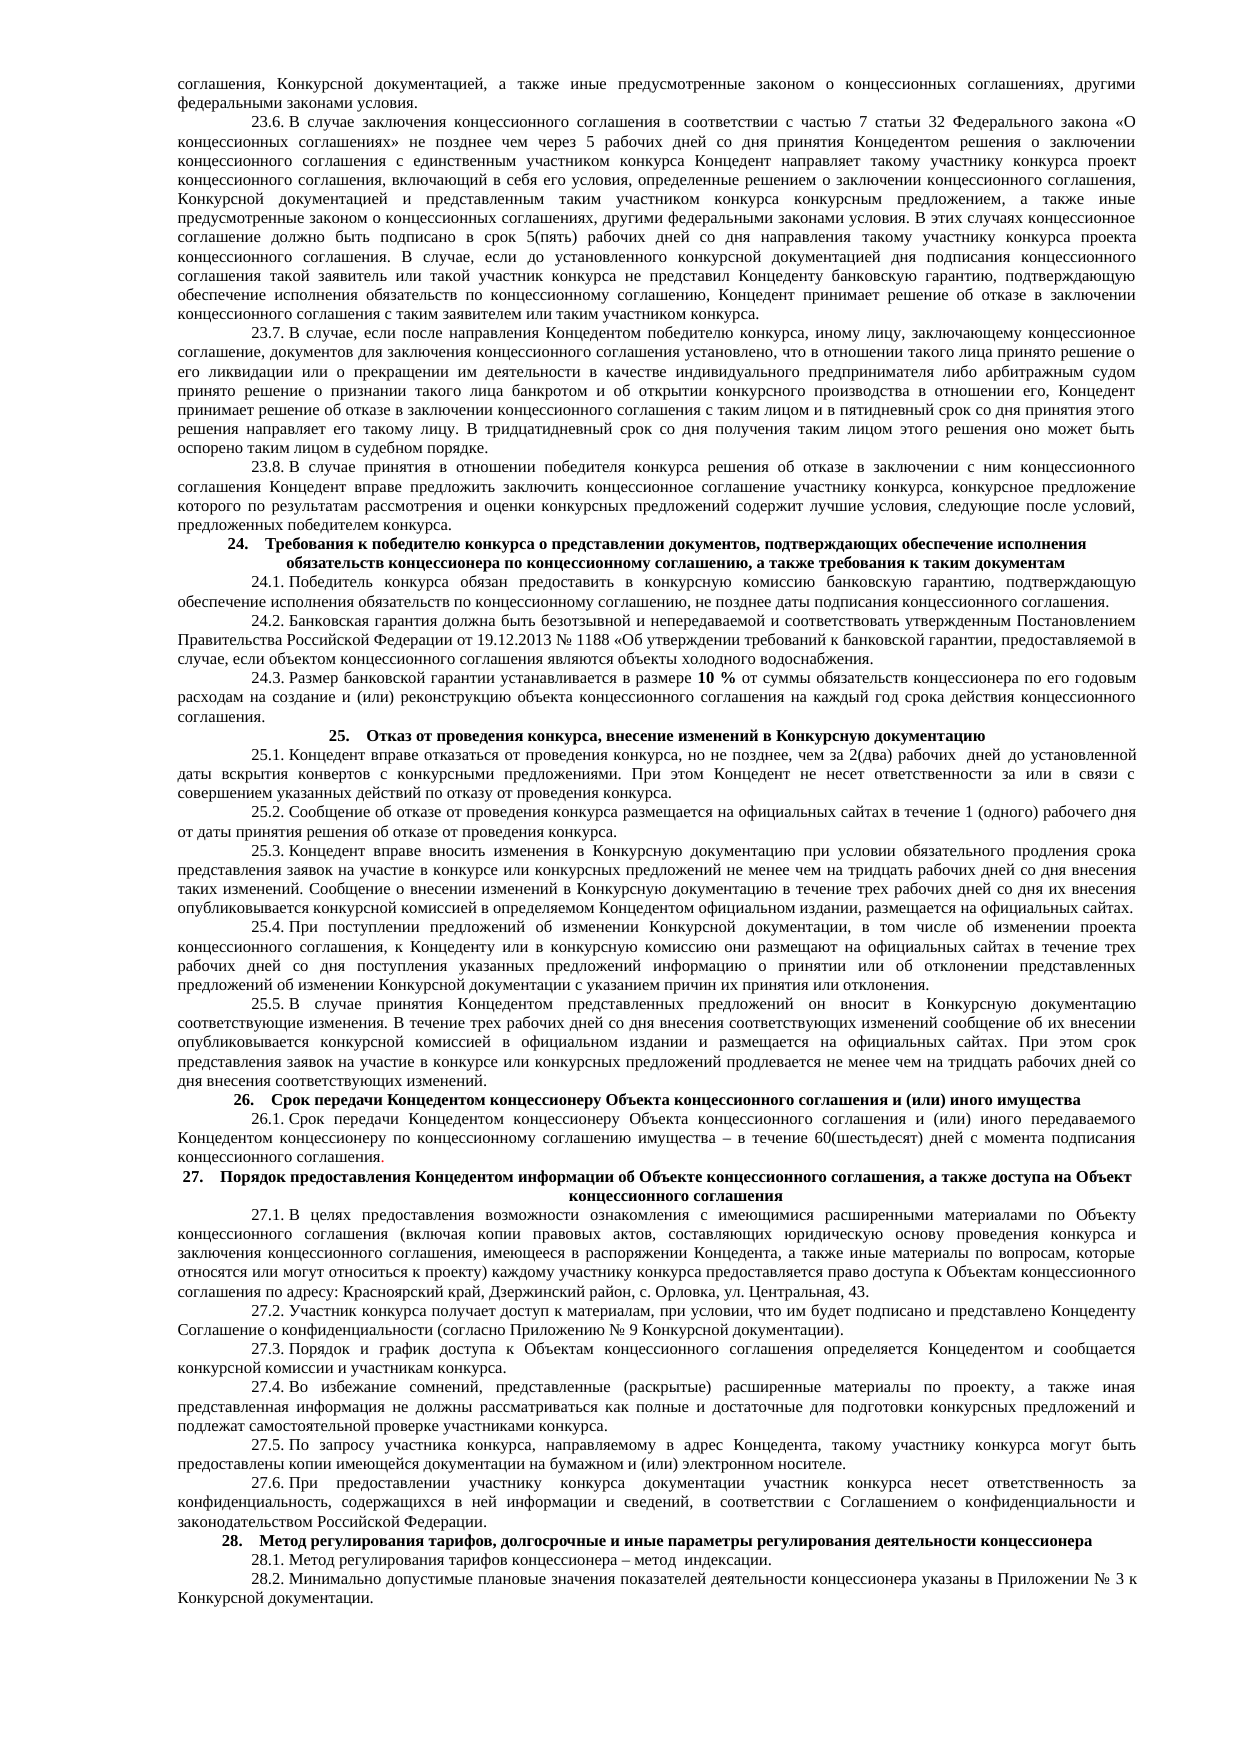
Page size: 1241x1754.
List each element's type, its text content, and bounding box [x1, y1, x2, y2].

list В целях предоставления возможности ознакомления с имеющимися расширенными материалами по Объекту концессионного соглашения (включая копии правовых актов, составляющих юридическую основу проведения конкурса и заключения концессионного соглашения, имеющееся в распоряжении Концедента, а также иные материалы по вопросам, которые относятся или могут относиться к проекту) каждому участнику конкурса предоставляется право доступа к Объектам концессионного соглашения по адресу: Красноярский край, Дзержинский район, с. Орловка, ул. Центральная, 43. [177, 1205, 1137, 1301]
list В случае заключения концессионного соглашения в соответствии с частью 7 статьи 32 Федерального закона «О концессионных соглашениях» не позднее чем через 5 рабочих дней со дня принятия Концедентом решения о заключении концессионного соглашения с единственным участником конкурса Концедент направляет такому участнику конкурса проект концессионного соглашения, включающий в себя его условия, определенные решением о заключении концессионного соглашения, Конкурсной документацией и представленным таким участником конкурса конкурсным предложением, а также иные предусмотренные законом о концессионных соглашениях, другими федеральными законами условия. В этих случаях концессионное соглашение должно быть подписано в срок 5(пять) рабочих дней со дня направления такому участнику конкурса проекта концессионного соглашения. В случае, если до установленного конкурсной документацией дня подписания концессионного соглашения такой заявитель или такой участник конкурса не представил Концеденту банковскую гарантию, подтверждающую обеспечение исполнения обязательств по концессионному соглашению, Концедент принимает решение об отказе в заключении концессионного соглашения с таким заявителем или таким участником конкурса. [177, 112, 1137, 323]
list Размер банковской гарантии устанавливается в размере 10 % от суммы обязательств концессионера по его годовым расходам на создание и (или) реконструкцию объекта концессионного соглашения на каждый год срока действия концессионного соглашения. [177, 668, 1137, 726]
subtitle Метод регулирования тарифов, долгосрочные и иные параметры регулирования деятельности концессионера [177, 1531, 1137, 1550]
subtitle Требования к победителю конкурса о представлении документов, подтверждающих обеспечение исполнения обязательств концессионера по концессионному соглашению, а также требования к таким документам [177, 534, 1137, 572]
list Участник конкурса получает доступ к материалам, при условии, что им будет подписано и представлено Концеденту Соглашение о конфиденциальности (согласно Приложению № 9 Конкурсной документации). [177, 1301, 1137, 1339]
list При поступлении предложений об изменении Конкурсной документации, в том числе об изменении проекта концессионного соглашения, к Концеденту или в конкурсную комиссию они размещают на официальных сайтах в течение трех рабочих дней со дня поступления указанных предложений информацию о принятии или об отклонении представленных предложений об изменении Конкурсной документации с указанием причин их принятия или отклонения. [177, 917, 1137, 994]
subtitle Срок передачи Концедентом концессионеру Объекта концессионного соглашения и (или) иного имущества [177, 1090, 1137, 1109]
list В случае, если после направления Концедентом победителю конкурса, иному лицу, заключающему концессионное соглашение, документов для заключения концессионного соглашения установлено, что в отношении такого лица принято решение о его ликвидации или о прекращении им деятельности в качестве индивидуального предпринимателя либо арбитражным судом принято решение о признании такого лица банкротом и об открытии конкурсного производства в отношении его, Концедент принимает решение об отказе в заключении концессионного соглашения с таким лицом и в пятидневный срок со дня принятия этого решения направляет его такому лицу. В тридцатидневный срок со дня получения таким лицом этого решения оно может быть оспорено таким лицом в судебном порядке. [177, 323, 1137, 457]
list Победитель конкурса обязан предоставить в конкурсную комиссию банковскую гарантию, подтверждающую обеспечение исполнения обязательств по концессионному соглашению, не позднее даты подписания концессионного соглашения. [177, 572, 1137, 611]
list Метод регулирования тарифов концессионера – метод индексации. [177, 1550, 1137, 1569]
list Срок передачи Концедентом концессионеру Объекта концессионного соглашения и (или) иного передаваемого Концедентом концессионеру по концессионному соглашению имущества – в течение 60(шестьдесят) дней с момента подписания концессионного соглашения. [177, 1109, 1137, 1166]
list В случае принятия в отношении победителя конкурса решения об отказе в заключении с ним концессионного соглашения Концедент вправе предложить заключить концессионное соглашение участнику конкурса, конкурсное предложение которого по результатам рассмотрения и оценки конкурсных предложений содержит лучшие условия, следующие после условий, предложенных победителем конкурса. [177, 457, 1137, 534]
list При предоставлении участнику конкурса документации участник конкурса несет ответственность за конфиденциальность, содержащихся в ней информации и сведений, в соответствии с Соглашением о конфиденциальности и законодательством Российской Федерации. [177, 1473, 1137, 1531]
list Порядок и график доступа к Объектам концессионного соглашения определяется Концедентом и сообщается конкурсной комиссии и участникам конкурса. [177, 1339, 1137, 1377]
list Концедент вправе отказаться от проведения конкурса, но не позднее, чем за 2(два) рабочих дней до установленной даты вскрытия конвертов с конкурсными предложениями. При этом Концедент не несет ответственности за или в связи с совершением указанных действий по отказу от проведения конкурса. [177, 745, 1137, 802]
list Сообщение об отказе от проведения конкурса размещается на официальных сайтах в течение 1 (одного) рабочего дня от даты принятия решения об отказе от проведения конкурса. [177, 802, 1137, 841]
list Концедент вправе вносить изменения в Конкурсную документацию при условии обязательного продления срока представления заявок на участие в конкурсе или конкурсных предложений не менее чем на тридцать рабочих дней со дня внесения таких изменений. Сообщение о внесении изменений в Конкурсную документацию в течение трех рабочих дней со дня их внесения опубликовывается конкурсной комиссией в определяемом Концедентом официальном издании, размещается на официальных сайтах. [177, 841, 1137, 917]
subtitle Отказ от проведения конкурса, внесение изменений в Конкурсную документацию [177, 726, 1137, 745]
list Во избежание сомнений, представленные (раскрытые) расширенные материалы по проекту, а также иная представленная информация не должны рассматриваться как полные и достаточные для подготовки конкурсных предложений и подлежат самостоятельной проверке участниками конкурса. [177, 1377, 1137, 1435]
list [177, 74, 1137, 112]
list По запросу участника конкурса, направляемому в адрес Концедента, такому участнику конкурса могут быть предоставлены копии имеющейся документации на бумажном и (или) электронном носителе. [177, 1435, 1137, 1473]
list Минимально допустимые плановые значения показателей деятельности концессионера указаны в Приложении № 3 к Конкурсной документации. [177, 1569, 1137, 1607]
list В случае принятия Концедентом представленных предложений он вносит в Конкурсную документацию соответствующие изменения. В течение трех рабочих дней со дня внесения соответствующих изменений сообщение об их внесении опубликовывается конкурсной комиссией в официальном издании и размещается на официальных сайтах. При этом срок представления заявок на участие в конкурсе или конкурсных предложений продлевается не менее чем на тридцать рабочих дней со дня внесения соответствующих изменений. [177, 994, 1137, 1090]
subtitle Порядок предоставления Концедентом информации об Объекте концессионного соглашения, а также доступа на Объект концессионного соглашения [177, 1166, 1137, 1205]
list Банковская гарантия должна быть безотзывной и непередаваемой и соответствовать утвержденным Постановлением Правительства Российской Федерации от 19.12.2013 № 1188 «Об утверждении требований к банковской гарантии, предоставляемой в случае, если объектом концессионного соглашения являются объекты холодного водоснабжения. [177, 611, 1137, 668]
